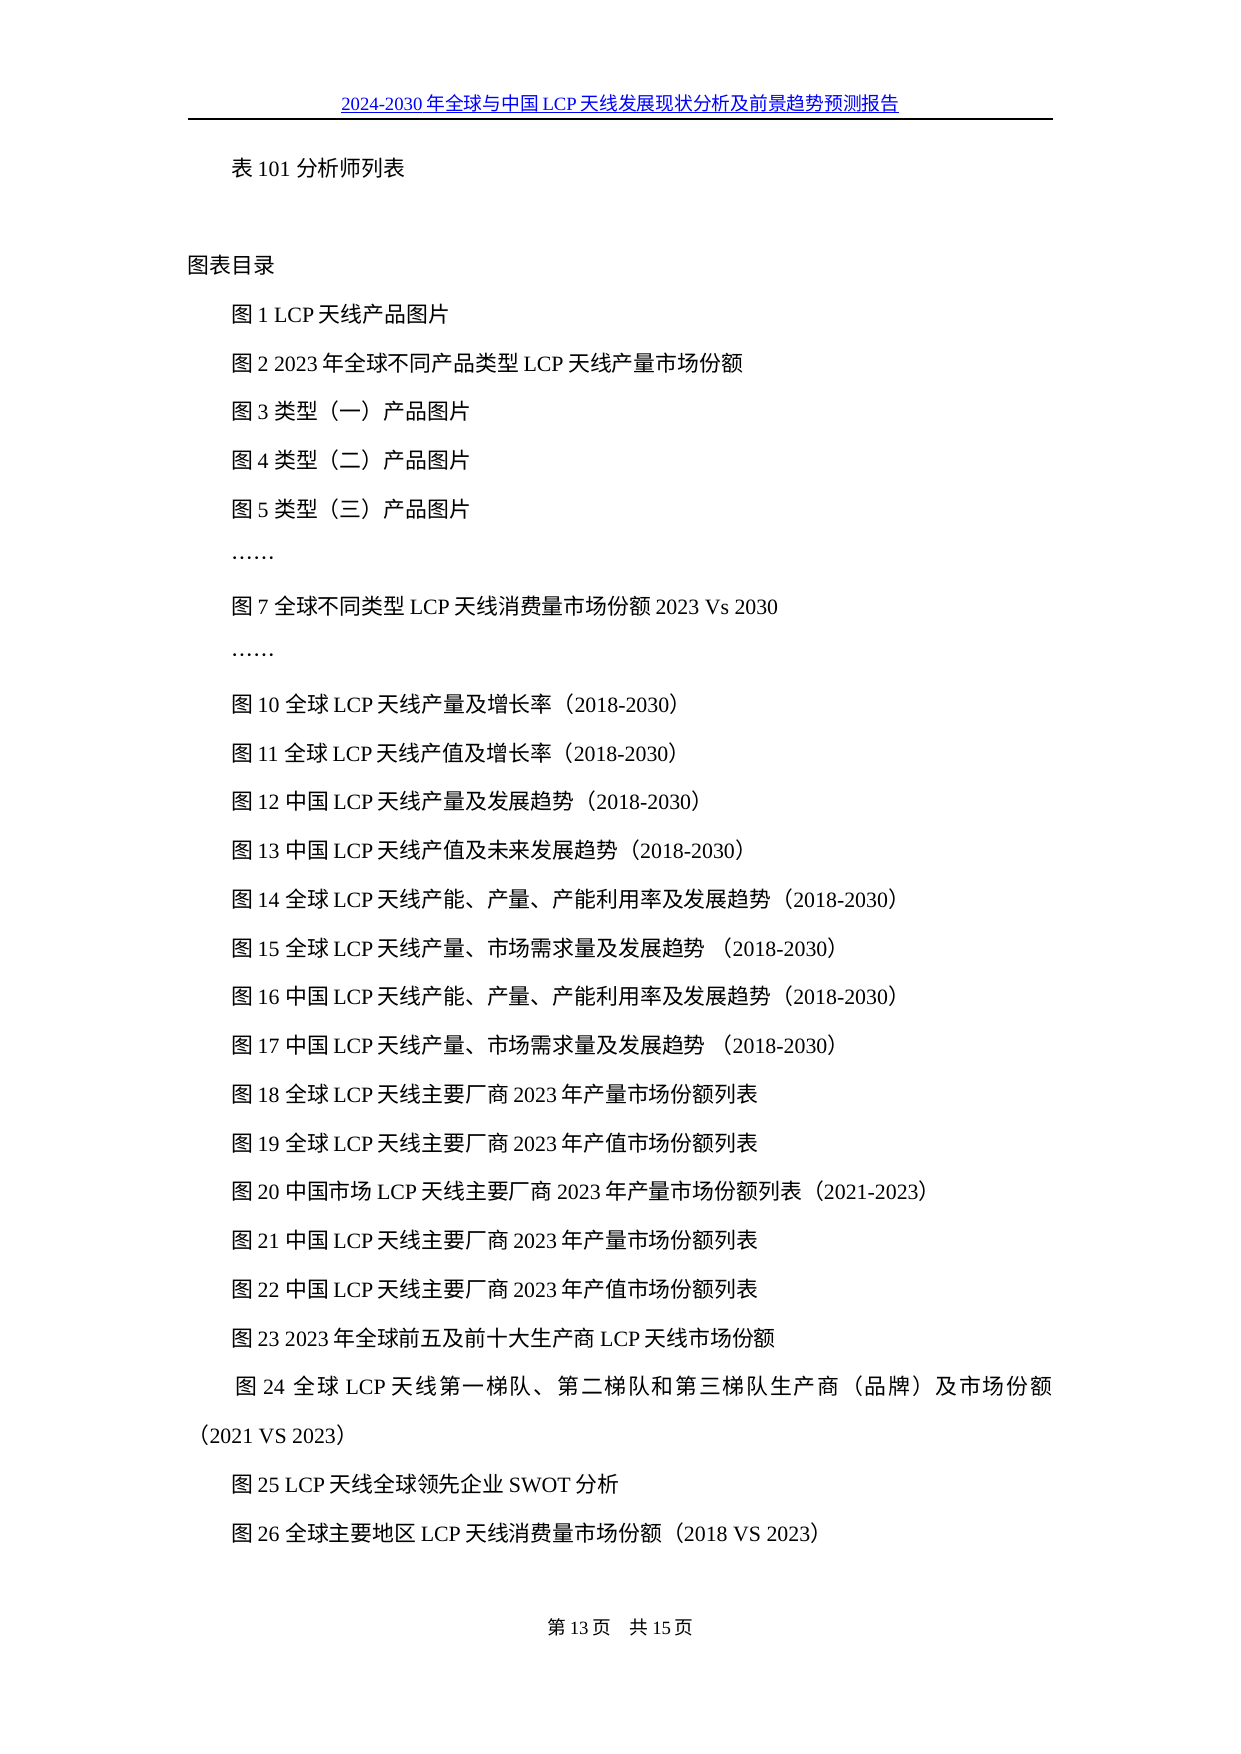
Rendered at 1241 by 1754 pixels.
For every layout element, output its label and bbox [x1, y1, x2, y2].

text [187, 150, 1053, 1548]
